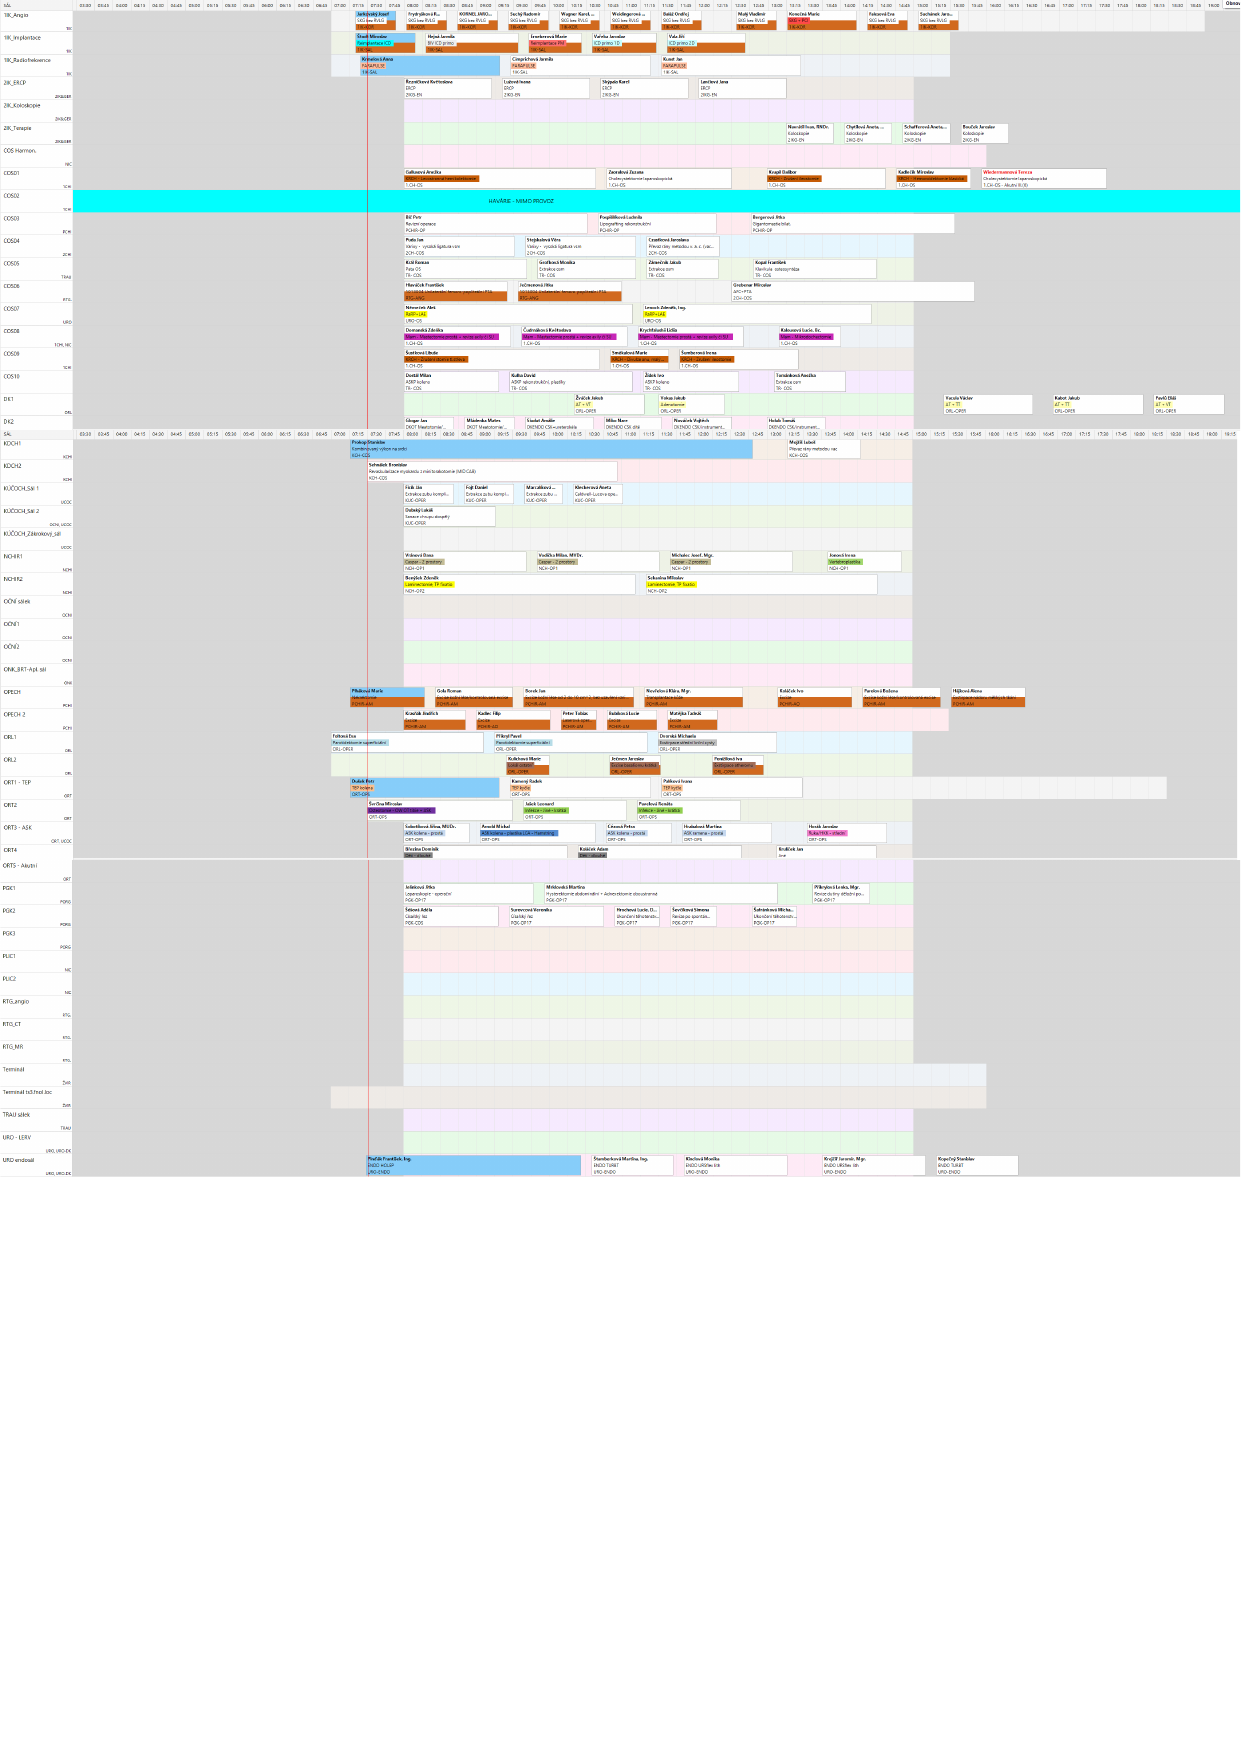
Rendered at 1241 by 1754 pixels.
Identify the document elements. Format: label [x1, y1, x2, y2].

picture [0, 0, 1241, 1177]
